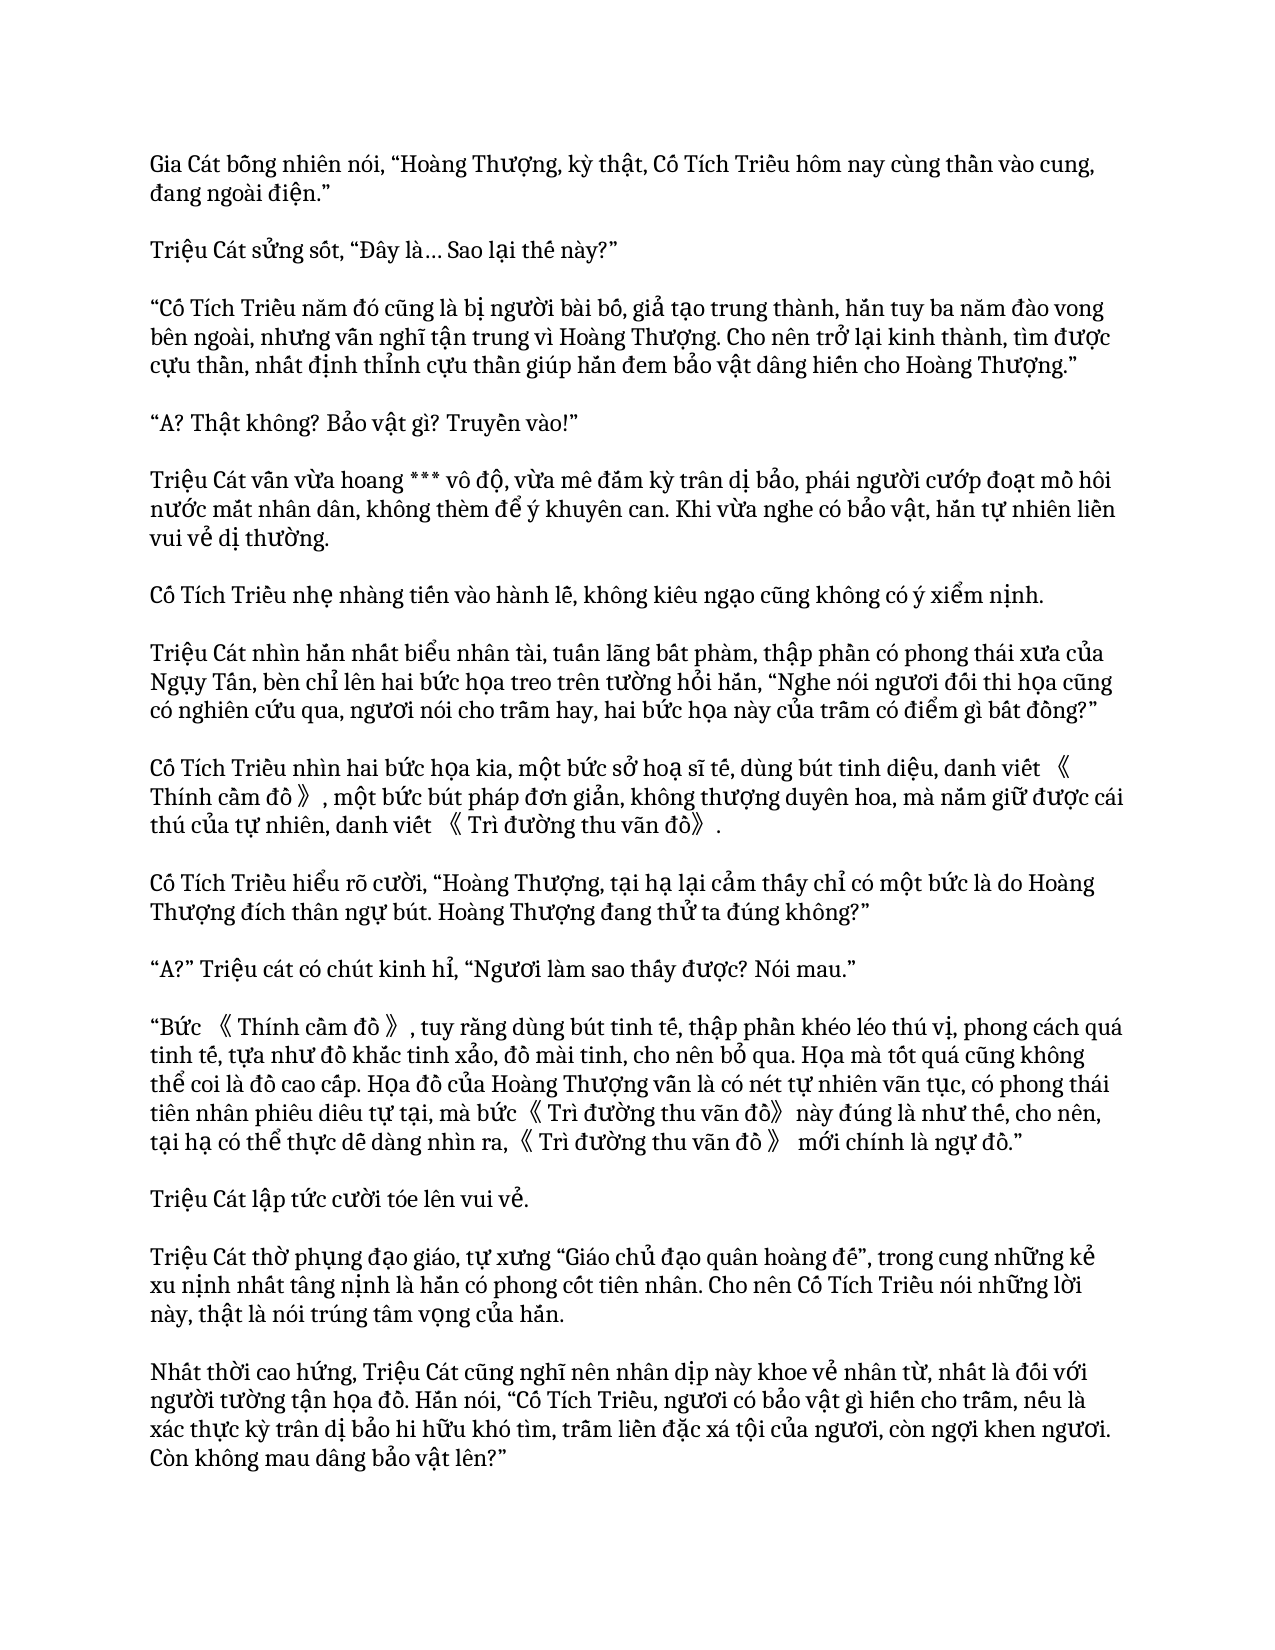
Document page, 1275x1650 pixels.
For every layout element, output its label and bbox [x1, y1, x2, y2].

text [150, 150, 1125, 1472]
